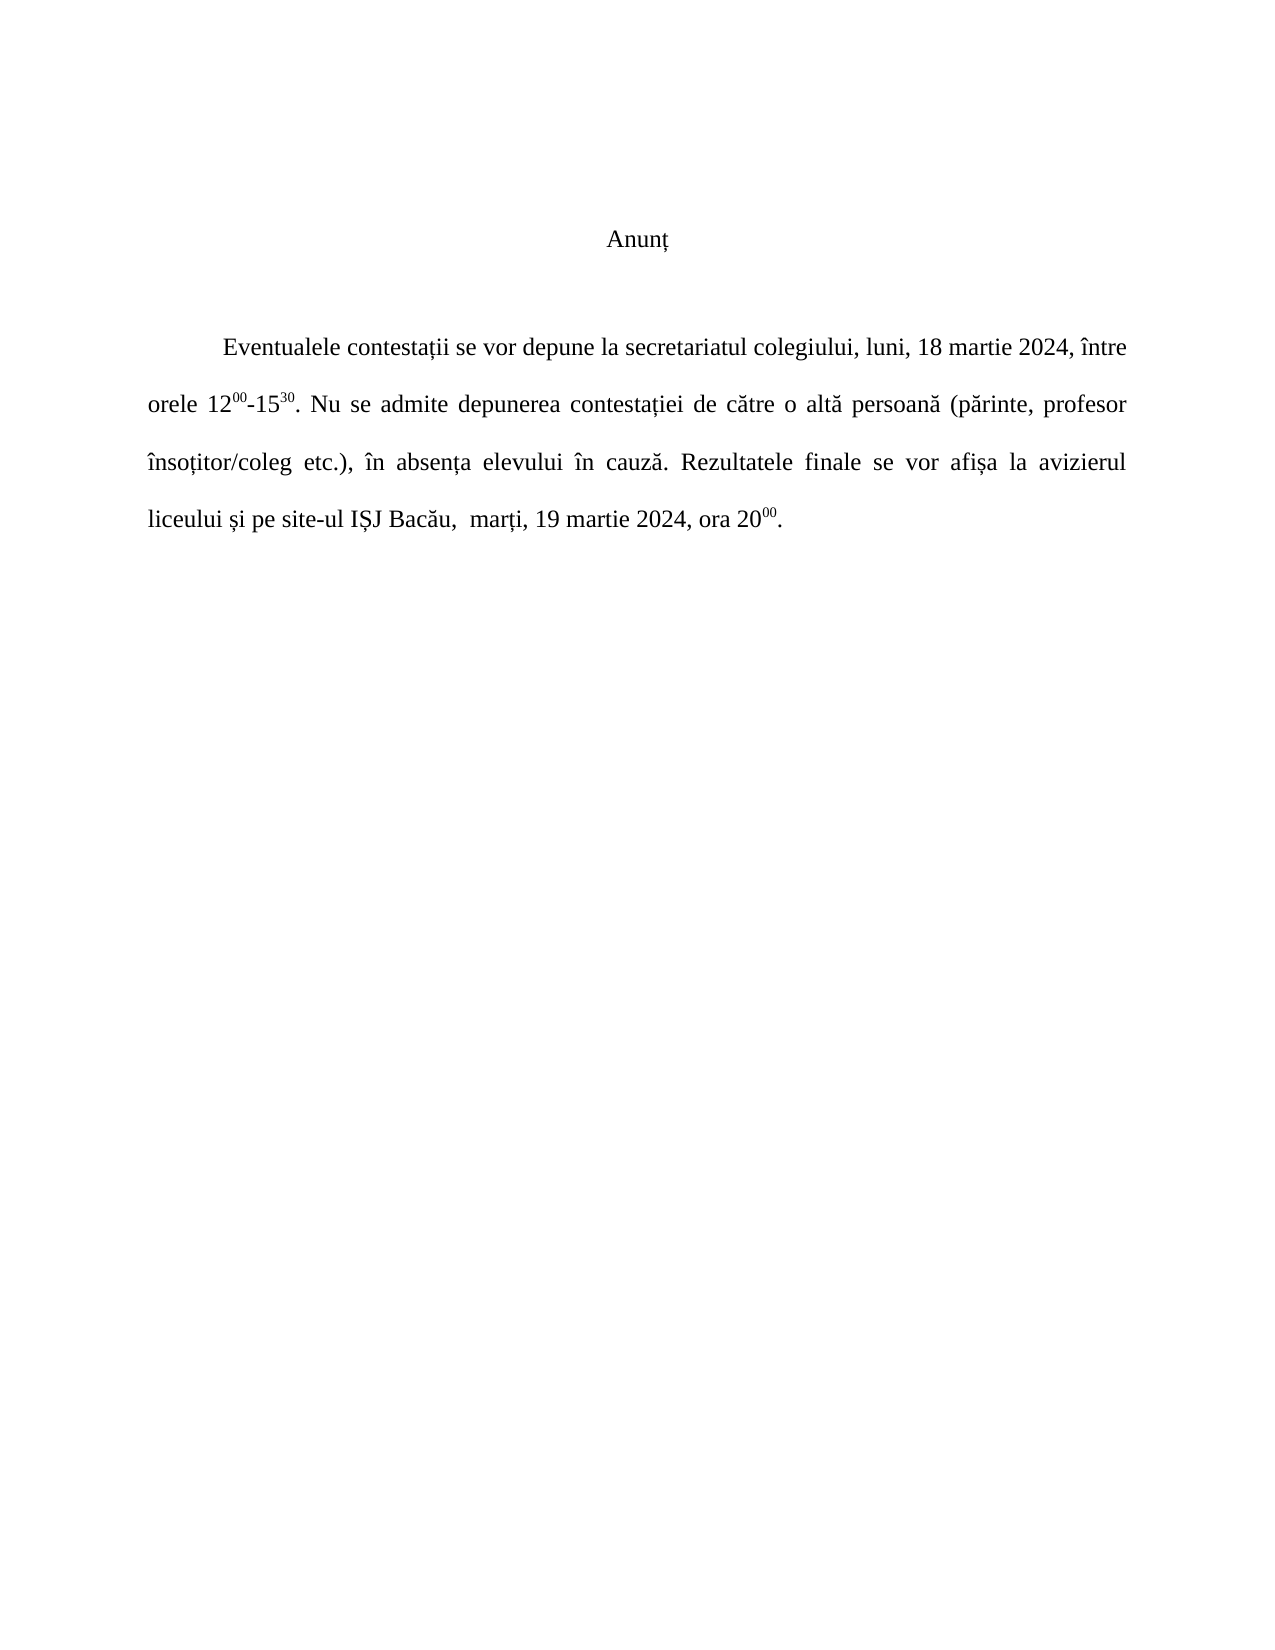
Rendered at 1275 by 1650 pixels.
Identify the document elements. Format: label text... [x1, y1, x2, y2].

text Eventualele contestații se vor depune la secretariatul colegiului, luni, 18 martie 2024, între orele 1200-1530. Nu se admite depunerea contestației de către o altă persoană (părinte, profesor însoțitor/coleg etc.), în absența elevului în cauză. Rezultatele finale se vor afișa la avizierul liceului și pe site-ul IȘJ Bacău, marți, 19 martie 2024, ora 2000. [148, 332, 1127, 533]
text Anunț [148, 224, 1127, 253]
